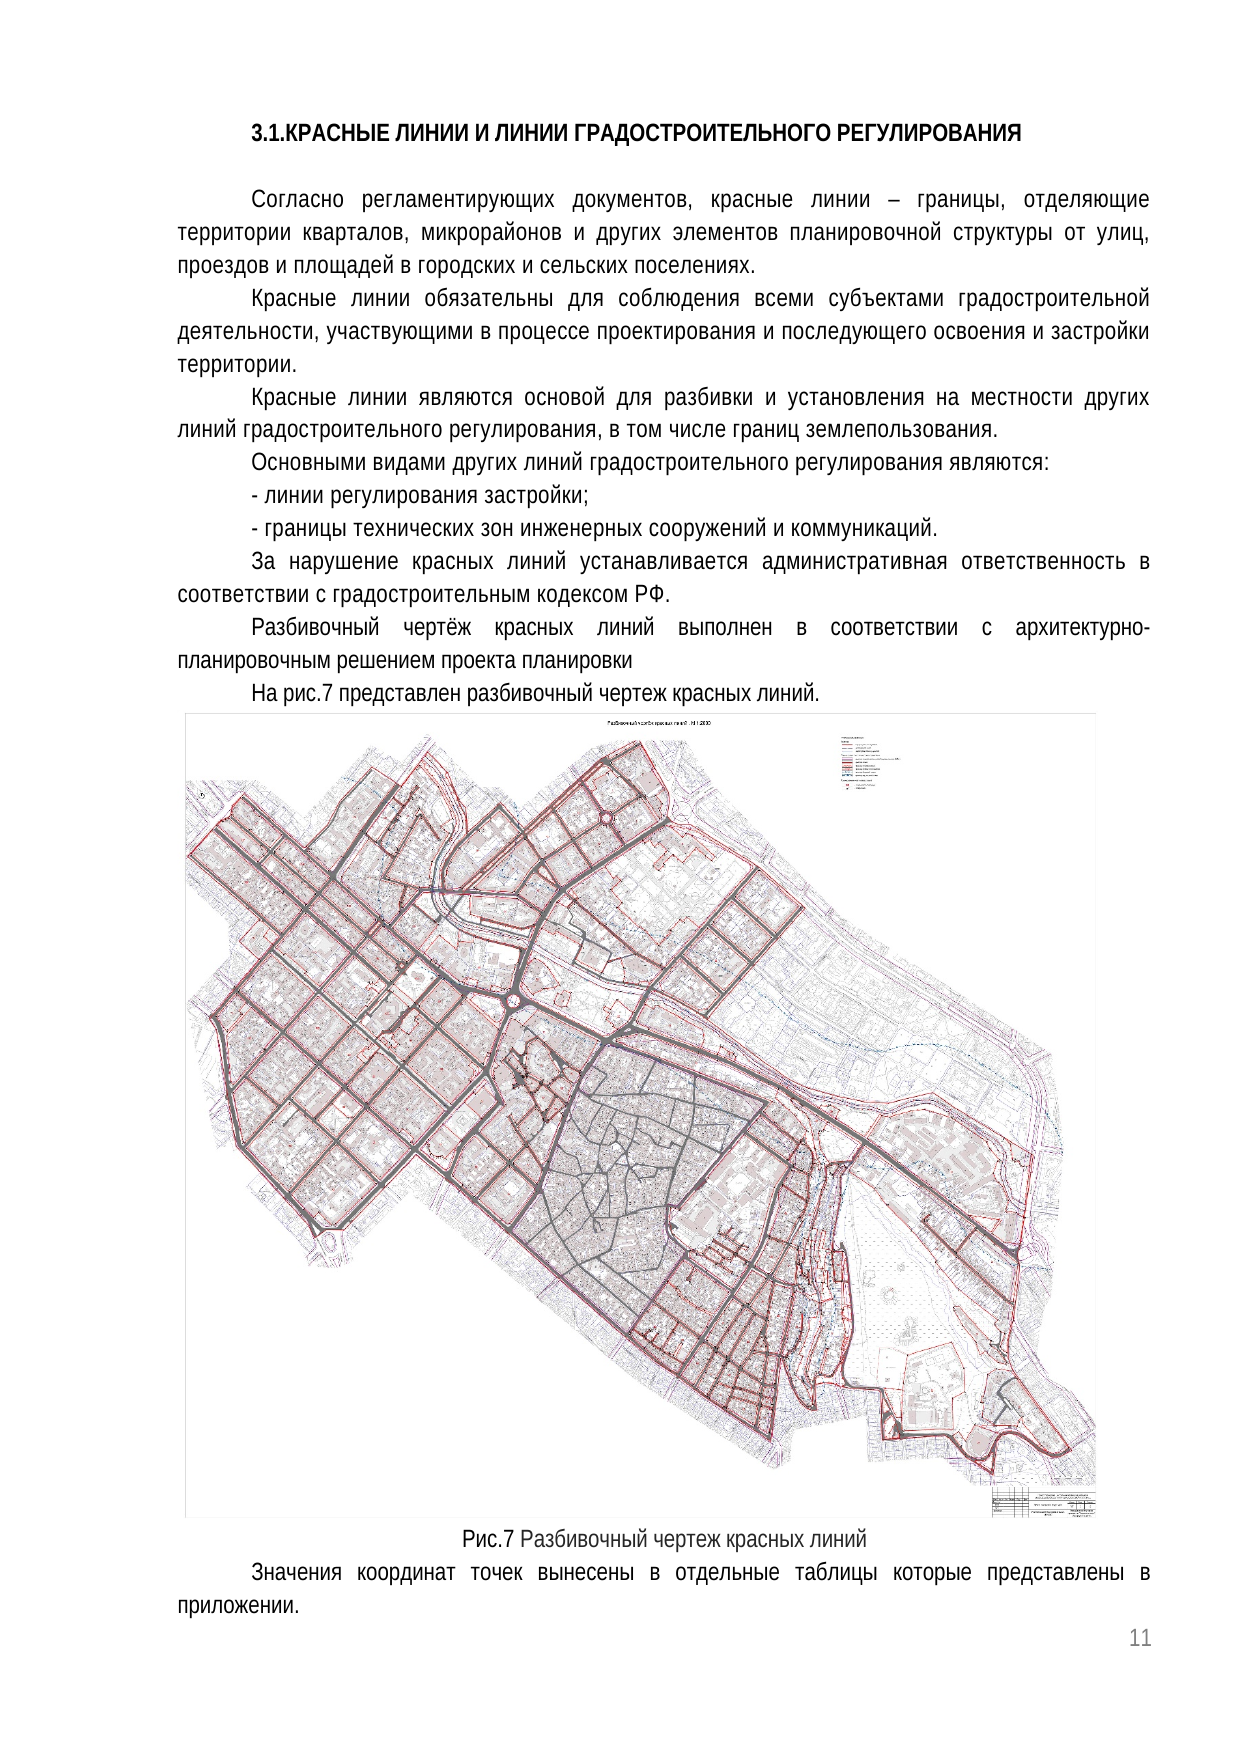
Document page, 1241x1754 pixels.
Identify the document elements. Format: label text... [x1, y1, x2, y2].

text Красные линии обязательны для соблюдения всеми субъектами градостроительной деятельности, участвующими в процессе проектирования и последующего освоения и застройки территории. [177, 283, 1152, 377]
text Основными видами других линий градостроительного регулирования являются: [177, 447, 1152, 476]
text За нарушение красных линий устанавливается административная ответственность в соответствии с градостроительным кодексом РФ. [177, 546, 1152, 608]
text Согласно регламентирующих документов, красные линии – границы, отделяющие территории кварталов, микрорайонов и других элементов планировочной структуры от улиц, проездов и площадей в городских и сельских поселениях. [177, 184, 1152, 278]
picture [177, 710, 1098, 1520]
text Красные линии являются основой для разбивки и установления на местности других линий градостроительного регулирования, в том числе границ землепользования. [177, 381, 1152, 443]
text - границы технических зон инженерных сооружений и коммуникаций. [177, 513, 1152, 542]
text 3.1.КРАСНЫЕ ЛИНИИ И ЛИНИИ ГРАДОСТРОИТЕЛЬНОГО РЕГУЛИРОВАНИЯ [177, 118, 1152, 147]
text - линии регулирования застройки; [177, 480, 1152, 509]
text Разбивочный чертёж красных линий выполнен в соответствии с архитектурно- планировочным решением проекта планировки [177, 612, 1152, 673]
text На рис.7 представлен разбивочный чертеж красных линий. [177, 678, 1152, 706]
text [177, 1557, 1152, 1618]
text Рис.7 Разбивочный чертеж красных линий [177, 1524, 1152, 1552]
